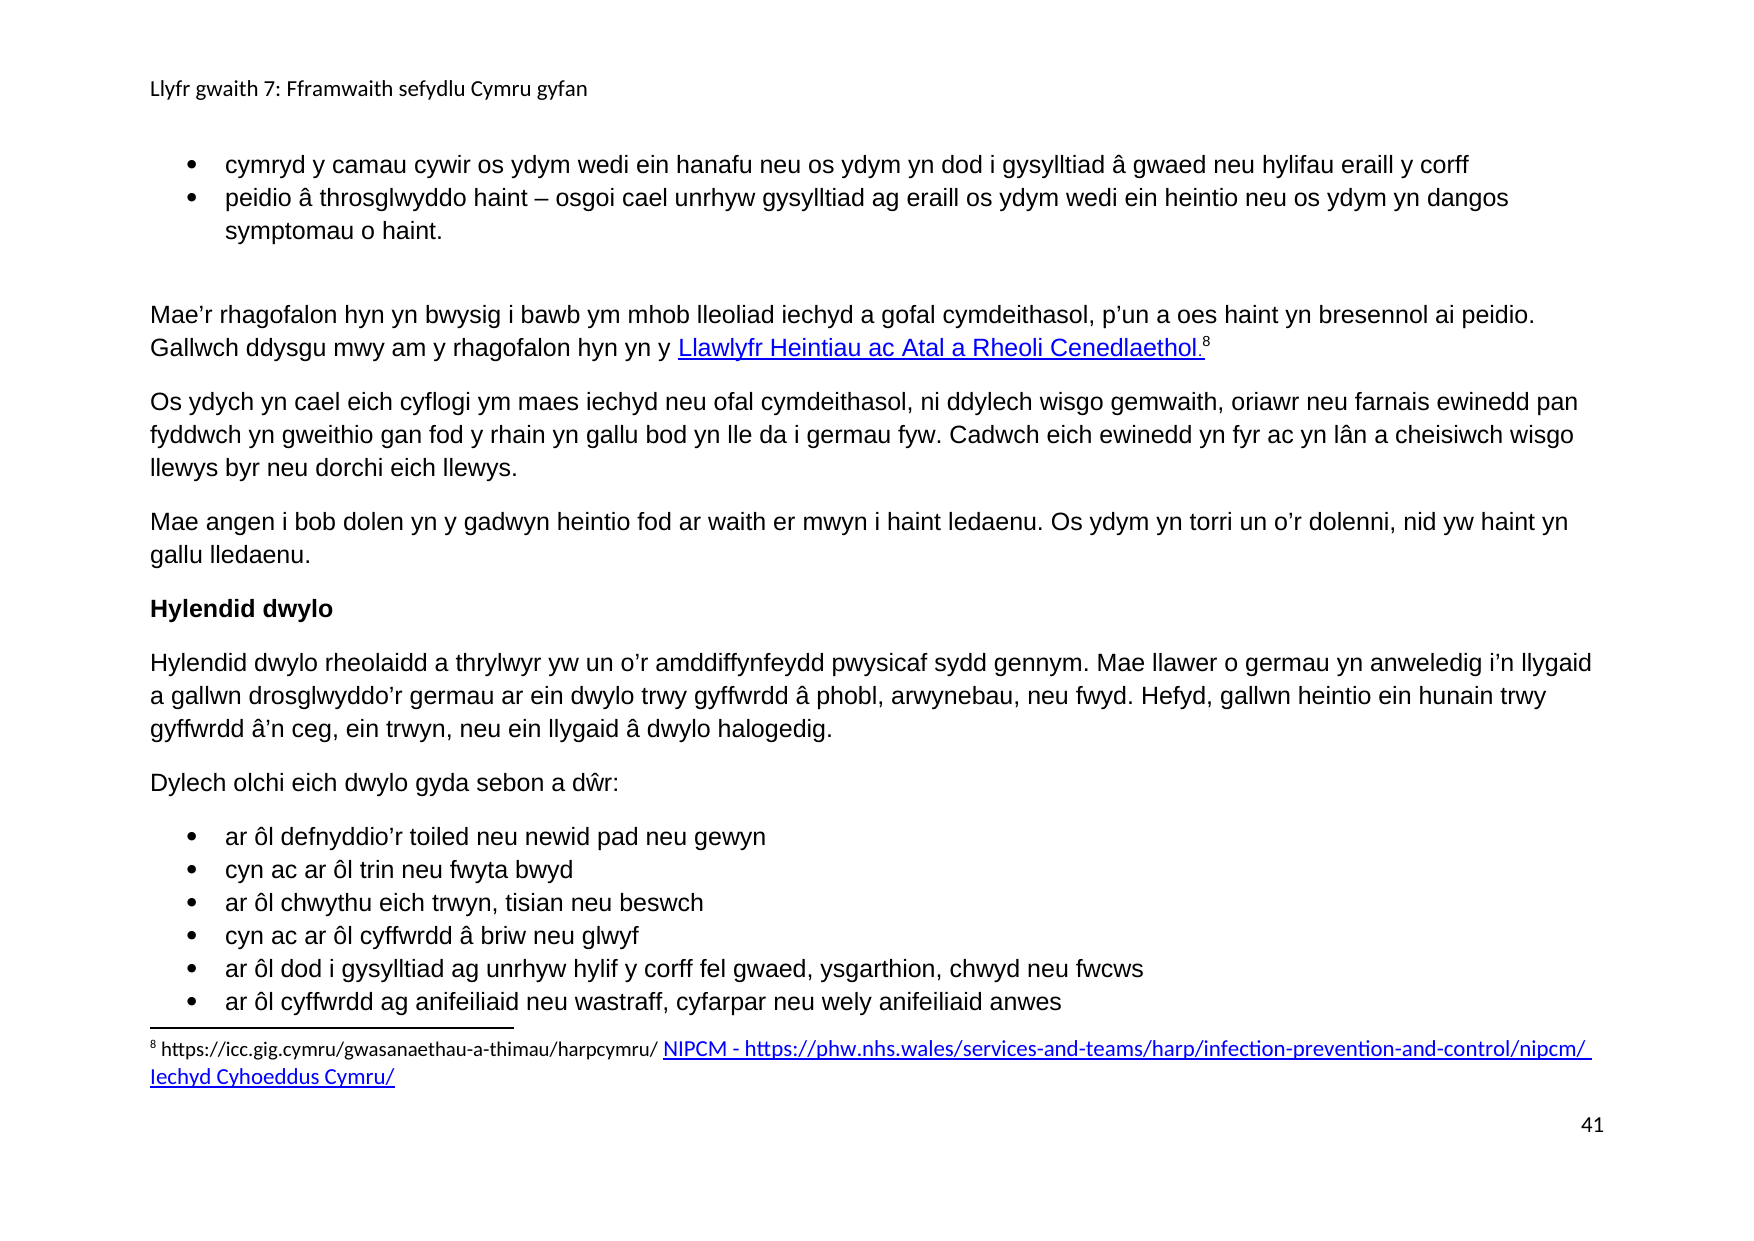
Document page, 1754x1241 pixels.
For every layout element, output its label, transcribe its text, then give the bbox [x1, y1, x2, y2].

text Os ydych yn cael eich cyflogi ym maes iechyd neu ofal cymdeithasol, ni ddylech wisgo gemwaith, oriawr neu farnais ewinedd pan fyddwch yn gweithio gan fod y rhain yn gallu bod yn lle da i germau fyw. Cadwch eich ewinedd yn fyr ac yn lân a cheisiwch wisgo llewys byr neu dorchi eich llewys. [150, 387, 1604, 482]
list cymryd y camau cywir os ydym wedi ein hanafu neu os ydym yn dod i gysylltiad â gwaed neu hylifau eraill y corff [187, 150, 1604, 179]
text Dylech olchi eich dwylo gyda sebon a dŵr: [150, 768, 1604, 796]
list ar ôl chwythu eich trwyn, tisian neu beswch [187, 888, 1604, 917]
text Mae angen i bob dolen yn y gadwyn heintio fod ar waith er mwyn i haint ledaenu. Os ydym yn torri un o’r dolenni, nid yw haint yn gallu lledaenu. [150, 507, 1604, 569]
list cyn ac ar ôl trin neu fwyta bwyd [187, 855, 1604, 883]
list ar ôl cyffwrdd ag anifeiliaid neu wastraff, cyfarpar neu wely anifeiliaid anwes [187, 987, 1604, 1016]
list peidio â throsglwyddo haint – osgoi cael unrhyw gysylltiad ag eraill os ydym wedi ein heintio neu os ydym yn dangos symptomau o haint. [187, 183, 1604, 245]
list cyn ac ar ôl cyffwrdd â briw neu glwyf [187, 921, 1604, 950]
list ar ôl dod i gysylltiad ag unrhyw hylif y corff fel gwaed, ysgarthion, chwyd neu fwcws [187, 954, 1604, 983]
text Mae’r rhagofalon hyn yn bwysig i bawb ym mhob lleoliad iechyd a gofal cymdeithasol, p’un a oes haint yn bresennol ai peidio. Gallwch ddysgu mwy am y rhagofalon hyn yn y Llawlyfr Heintiau ac Atal a Rheoli Cenedlaethol. [150, 300, 1604, 362]
text Hylendid dwylo [150, 594, 1604, 623]
list ar ôl defnyddio’r toiled neu newid pad neu gewyn [187, 822, 1604, 850]
text Hylendid dwylo rheolaidd a thrylwyr yw un o’r amddiffynfeydd pwysicaf sydd gennym. Mae llawer o germau yn anweledig i’n llygaid a gallwn drosglwyddo’r germau ar ein dwylo trwy gyffwrdd â phobl, arwynebau, neu fwyd. Hefyd, gallwn heintio ein hunain trwy gyffwrdd â’n ceg, ein trwyn, neu ein llygaid â dwylo halogedig. [150, 648, 1604, 743]
